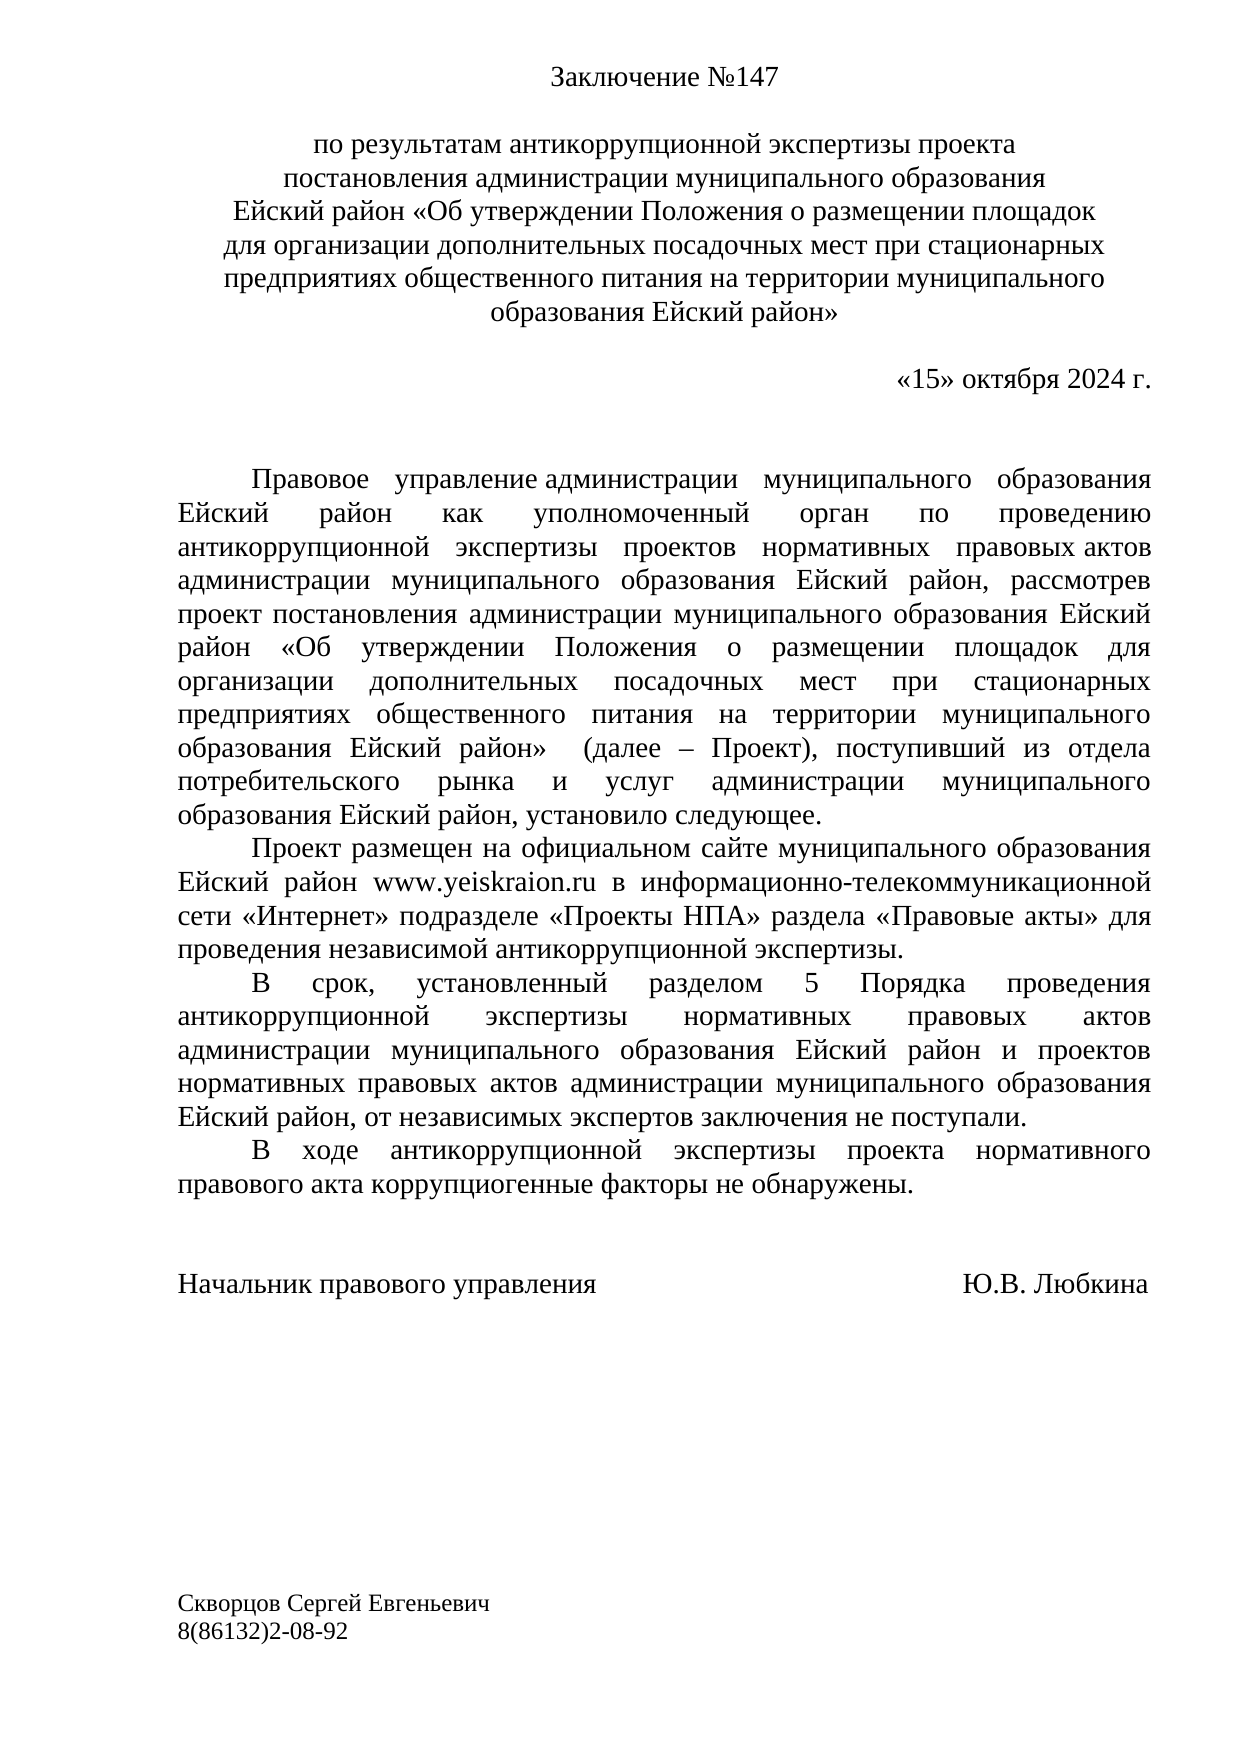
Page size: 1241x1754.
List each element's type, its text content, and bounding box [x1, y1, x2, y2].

text В срок, установленный разделом 5 Порядка проведения антикоррупционной экспертизы нормативных правовых актов администрации муниципального образования Ейский район и проектов нормативных правовых актов администрации муниципального образования Ейский район, от независимых экспертов заключения не поступали. [177, 965, 1152, 1132]
text Заключение №147 [177, 59, 1152, 93]
text Начальник правового управления Ю.В. Любкина [177, 1267, 1152, 1300]
text «15» октября 2024 г. [177, 361, 1152, 394]
text Ейский район «Об утверждении Положения о размещении площадок [177, 193, 1152, 227]
text для организации дополнительных посадочных мест при стационарных предприятиях общественного питания на территории муниципального образования Ейский район» [177, 227, 1152, 327]
text по результатам антикоррупционной экспертизы проекта [177, 126, 1152, 160]
text Скворцов Сергей Евгеньевич [177, 1588, 1152, 1616]
text Правовое управление администрации муниципального образования Ейский район как уполномоченный орган по проведению антикоррупционной экспертизы проектов нормативных правовых актов администрации муниципального образования Ейский район, рассмотрев проект постановления администрации муниципального образования Ейский район «Об утверждении Положения о размещении площадок для организации дополнительных посадочных мест при стационарных предприятиях общественного питания на территории муниципального образования Ейский район» (далее – Проект), поступивший из отдела потребительского рынка и услуг администрации муниципального образования Ейский район, установило следующее. [177, 462, 1152, 831]
text 8(86132)2-08-92 [177, 1616, 1152, 1645]
text постановления администрации муниципального образования [177, 160, 1152, 193]
text В ходе антикоррупционной экспертизы проекта нормативного правового акта коррупциогенные факторы не обнаружены. [177, 1132, 1152, 1199]
text Проект размещен на официальном сайте муниципального образования Ейский район www.yeiskraion.ru в информационно-телекоммуникационной сети «Интернет» подразделе «Проекты НПА» раздела «Правовые акты» для проведения независимой антикоррупционной экспертизы. [177, 831, 1152, 965]
